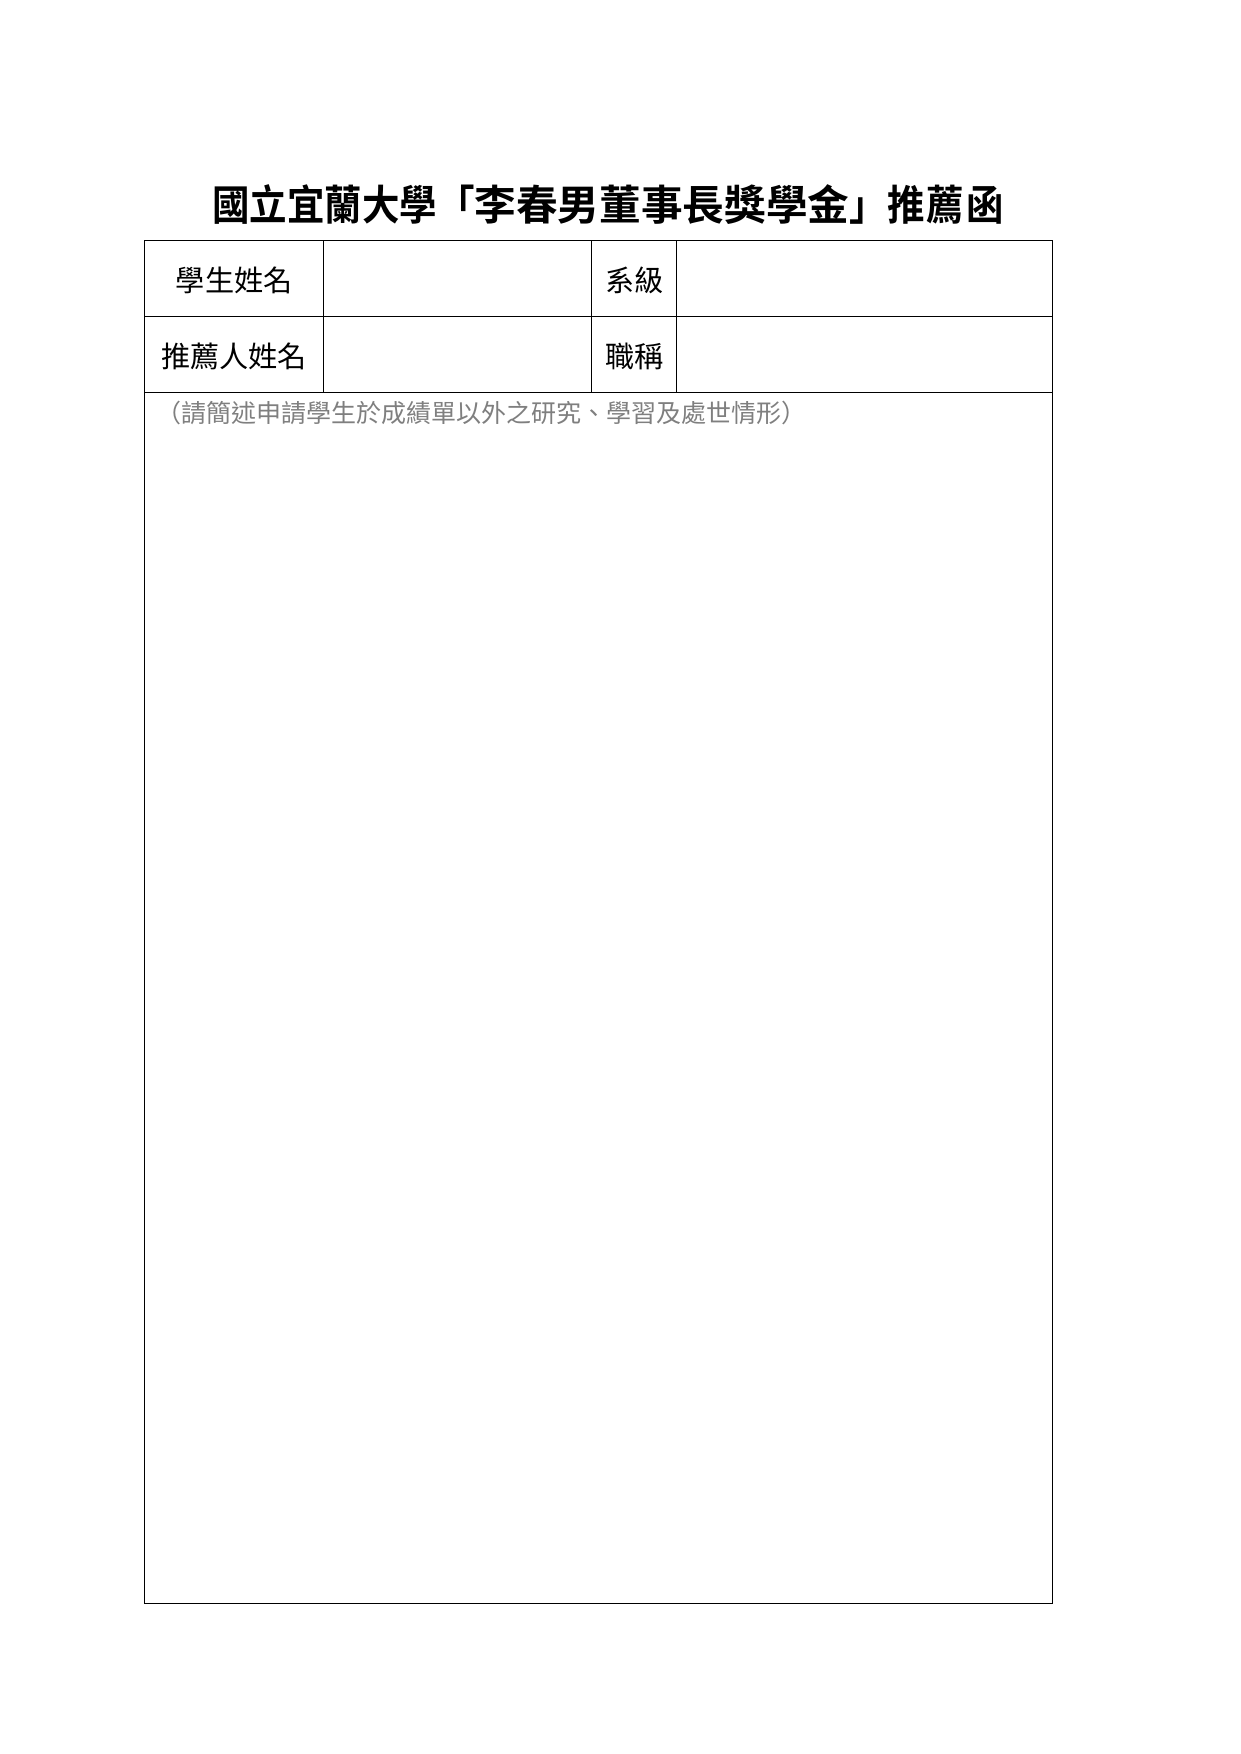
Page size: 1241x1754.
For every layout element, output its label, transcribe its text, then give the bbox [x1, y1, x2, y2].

table_cell [324, 317, 591, 392]
table_header [324, 241, 591, 316]
table_cell （請簡述申請學生於成績單以外之研究、學習及處世情形） [145, 393, 1052, 1602]
text 國立宜蘭大學「李春男董事長獎學金」推薦函 [162, 165, 1053, 240]
table_cell 職稱 [592, 317, 676, 392]
table_header 系級 [592, 241, 676, 316]
table_cell 推薦人姓名 [145, 317, 323, 392]
table_header 學生姓名 [145, 241, 323, 316]
table_header [677, 241, 1052, 316]
table_cell [677, 317, 1052, 392]
